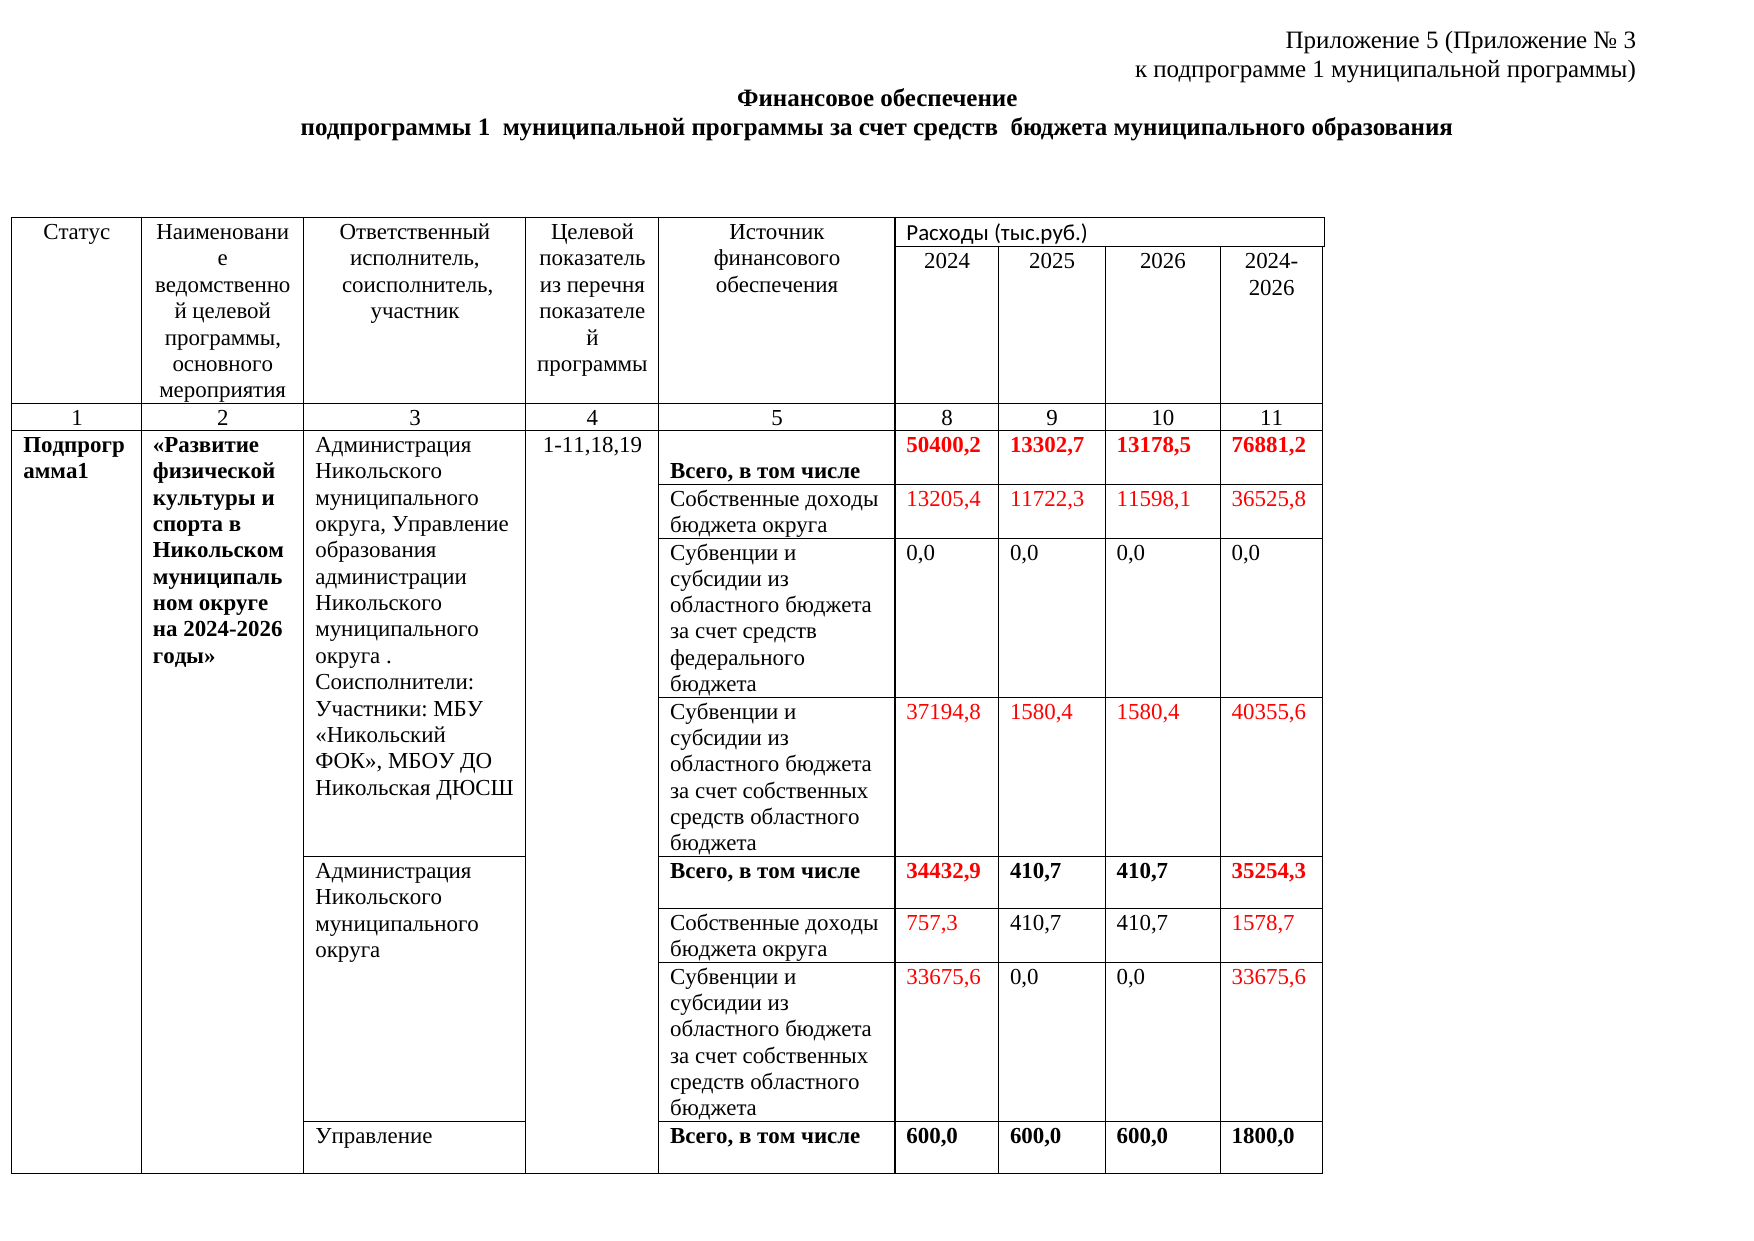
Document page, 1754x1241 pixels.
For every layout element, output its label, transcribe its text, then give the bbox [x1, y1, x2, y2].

table_cell Администрация Никольского муниципального округа [304, 857, 525, 1121]
table_cell 9 [999, 404, 1105, 430]
table_cell 410,7 [1106, 857, 1220, 908]
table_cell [659, 963, 894, 1121]
table_cell 34432,9 [896, 857, 998, 908]
text к подпрограмме 1 муниципальной программы) [118, 54, 1636, 83]
table_cell 4 [526, 404, 658, 430]
table_cell Всего, в том числе [659, 431, 894, 484]
table_cell 2 [142, 404, 303, 430]
table_cell 0,0 [896, 539, 998, 697]
table_cell 410,7 [999, 909, 1105, 962]
table_cell 11 [1221, 404, 1322, 430]
table_cell 13178,5 [1106, 431, 1220, 484]
table_cell 2025 [999, 247, 1105, 403]
table_cell 35254,3 [1221, 857, 1322, 908]
table_cell 0,0 [1106, 963, 1220, 1121]
table_header Ответственный исполнитель, соисполнитель, участник [304, 218, 525, 403]
table_header Наименование ведомственной целевой программы, основного мероприятия [142, 218, 303, 403]
table_cell 2026 [1106, 247, 1220, 403]
table_cell 11598,1 [1106, 485, 1220, 537]
table_cell 76881,2 [1221, 431, 1322, 484]
table_cell 33675,6 [1221, 963, 1322, 1121]
table_cell 10 [1106, 404, 1220, 430]
table_cell 13205,4 [896, 485, 998, 537]
text подпрограммы 1 муниципальной программы за счет средств бюджета муниципального образования [118, 112, 1636, 140]
table_cell 600,0 [999, 1122, 1105, 1173]
table_cell 1 [12, 404, 141, 430]
table_cell 0,0 [999, 963, 1105, 1121]
table_cell Собственные доходы бюджета округа [659, 909, 894, 962]
table_cell Всего, в том числе [659, 1122, 894, 1173]
table_cell 36525,8 [1221, 485, 1322, 537]
table_cell 600,0 [1106, 1122, 1220, 1173]
text Приложение 5 (Приложение № 3 [118, 25, 1636, 54]
table_cell 11722,3 [999, 485, 1105, 537]
table_cell 8 [896, 404, 998, 430]
table_cell Подпрограмма1 [12, 431, 141, 1173]
table_cell Администрация Никольского муниципального округа, Управление образования администрации Никольского муниципального округа . Соисполнители: Участники: МБУ «Никольский ФОК», МБОУ ДО Никольская ДЮСШ [304, 431, 525, 856]
table_cell 2024 [896, 247, 998, 403]
text Финансовое обеспечение [118, 83, 1636, 112]
table_cell 1580,4 [1106, 698, 1220, 856]
table_cell 0,0 [1221, 539, 1322, 697]
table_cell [304, 1122, 525, 1173]
table_cell «Развитие физической культуры и спорта в Никольском муниципальном округе на 2024-2026 годы» [142, 431, 303, 1173]
table_cell 410,7 [1106, 909, 1220, 962]
table_cell 1580,4 [999, 698, 1105, 856]
table_cell 0,0 [999, 539, 1105, 697]
table_header Расходы (тыс.руб.) [896, 218, 1324, 246]
table_cell 600,0 [896, 1122, 998, 1173]
table_header Целевой показатель из перечня показателей программы [526, 218, 658, 403]
table_cell 40355,6 [1221, 698, 1322, 856]
table_cell Субвенции и субсидии из областного бюджета за счет собственных средств областного бюджета [659, 698, 894, 856]
table_header Статус [12, 218, 141, 403]
table_header Источник финансового обеспечения [659, 218, 894, 403]
table_cell 1-11,18,19 [526, 431, 658, 1173]
table_cell 3 [304, 404, 525, 430]
table_cell 13302,7 [999, 431, 1105, 484]
table_cell 33675,6 [896, 963, 998, 1121]
table_cell 0,0 [1106, 539, 1220, 697]
table_cell 410,7 [999, 857, 1105, 908]
table_cell 2024-2026 [1221, 247, 1322, 403]
table_cell Собственные доходы бюджета округа [659, 485, 894, 537]
table_cell 5 [659, 404, 894, 430]
table_cell 1800,0 [1221, 1122, 1322, 1173]
table_cell Всего, в том числе [659, 857, 894, 908]
table_cell Субвенции и субсидии из областного бюджета за счет средств федерального бюджета [659, 539, 894, 697]
table_cell 37194,8 [896, 698, 998, 856]
table_cell 50400,2 [896, 431, 998, 484]
table_cell 757,3 [896, 909, 998, 962]
table_cell 1578,7 [1221, 909, 1322, 962]
